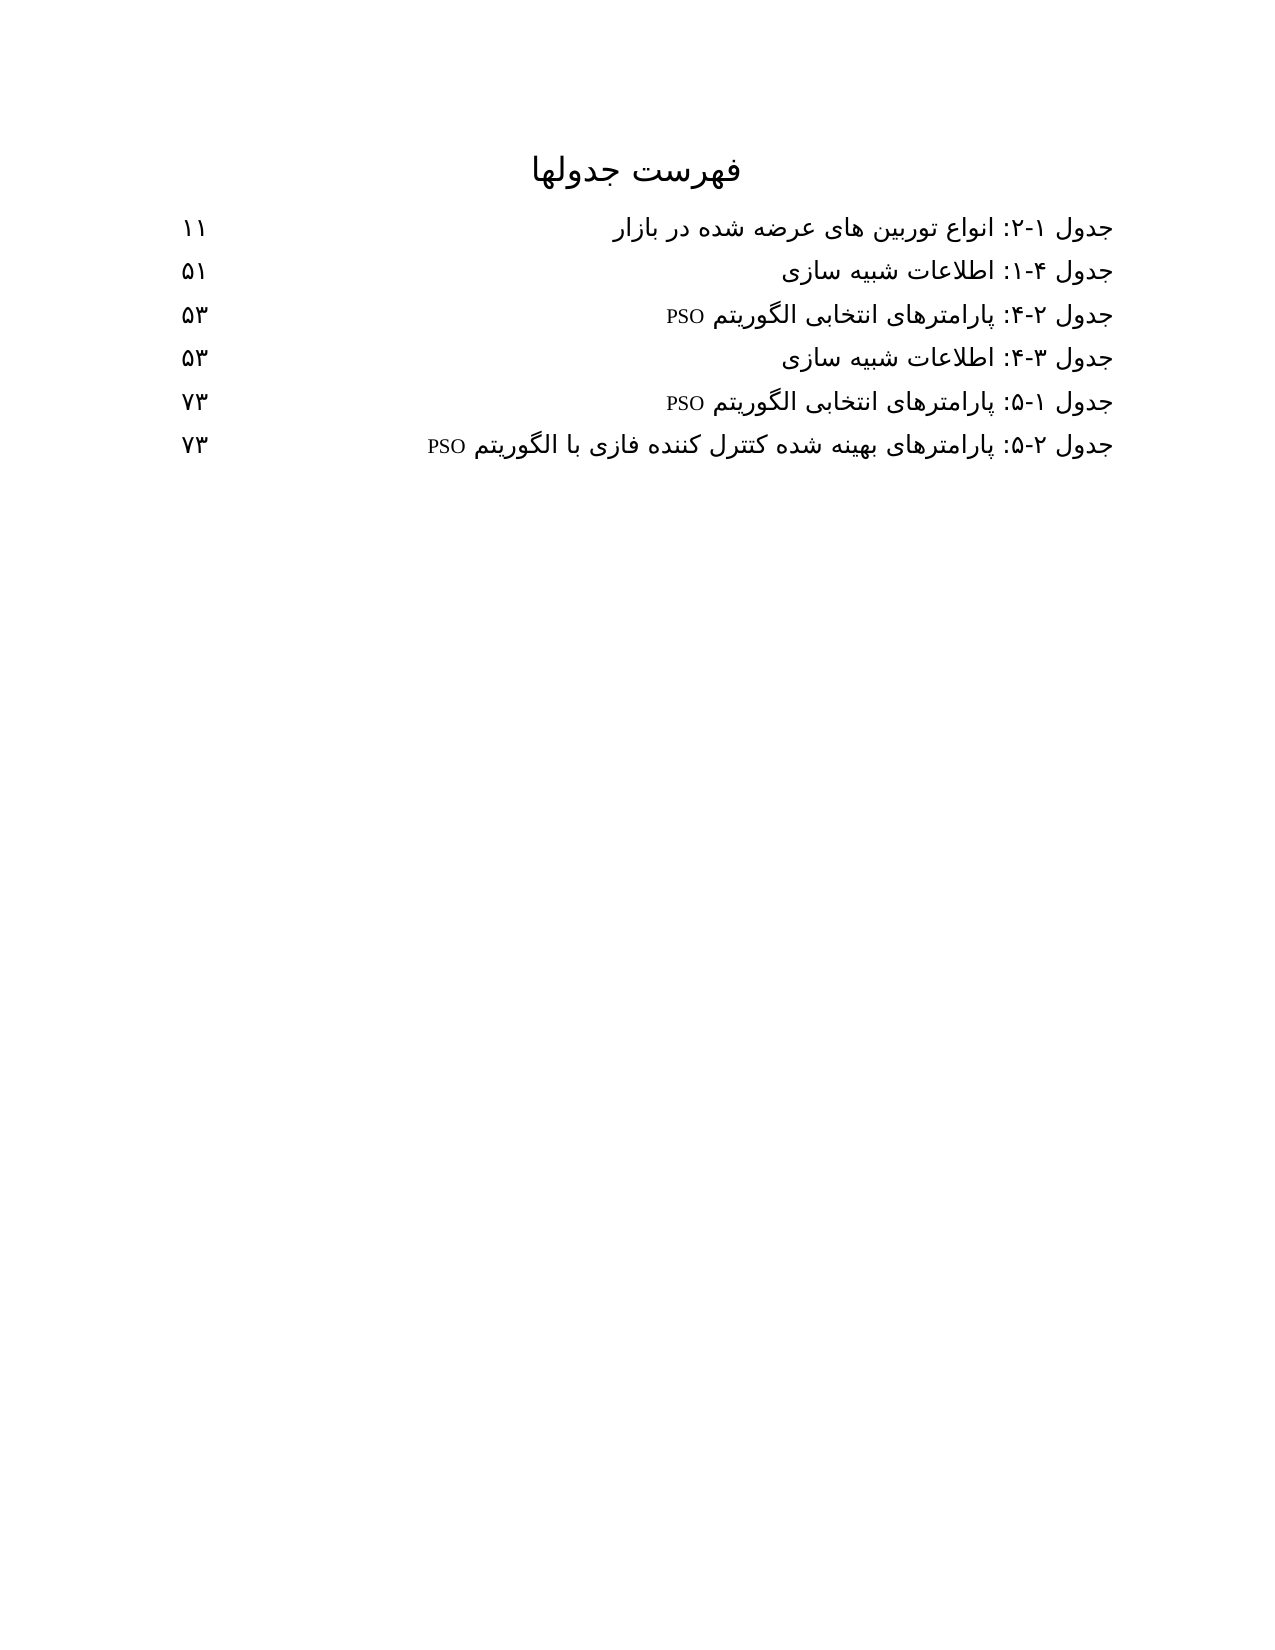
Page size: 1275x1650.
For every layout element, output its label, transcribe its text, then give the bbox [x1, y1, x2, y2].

table_cell جدول ۳-۴: اطلاعات شبیه سازی [242, 343, 1125, 387]
table_cell ۵۳ [148, 300, 242, 343]
table_cell ۵۱ [148, 256, 242, 300]
table_header جدول ۱-۲: انواع توربین های عرضه شده در بازار [242, 213, 1125, 256]
text فهرست جدولها [148, 150, 1125, 189]
table_cell جدول ۲-۵: پارامترهای بهینه شده کتترل کننده فازی با الگوریتم PSO [242, 430, 1125, 473]
table_cell جدول ۲-۴: پارامترهای انتخابی الگوریتم PSO [242, 300, 1125, 343]
table_cell جدول ۱-۵: پارامترهای انتخابی الگوریتم PSO [242, 387, 1125, 430]
table_header ۱۱ [148, 213, 242, 256]
table_cell ۷۳ [148, 430, 242, 473]
table_cell ۵۳ [148, 343, 242, 387]
table_cell ۷۳ [148, 387, 242, 430]
table_cell جدول ۴-۱: اطلاعات شبیه سازی [242, 256, 1125, 300]
